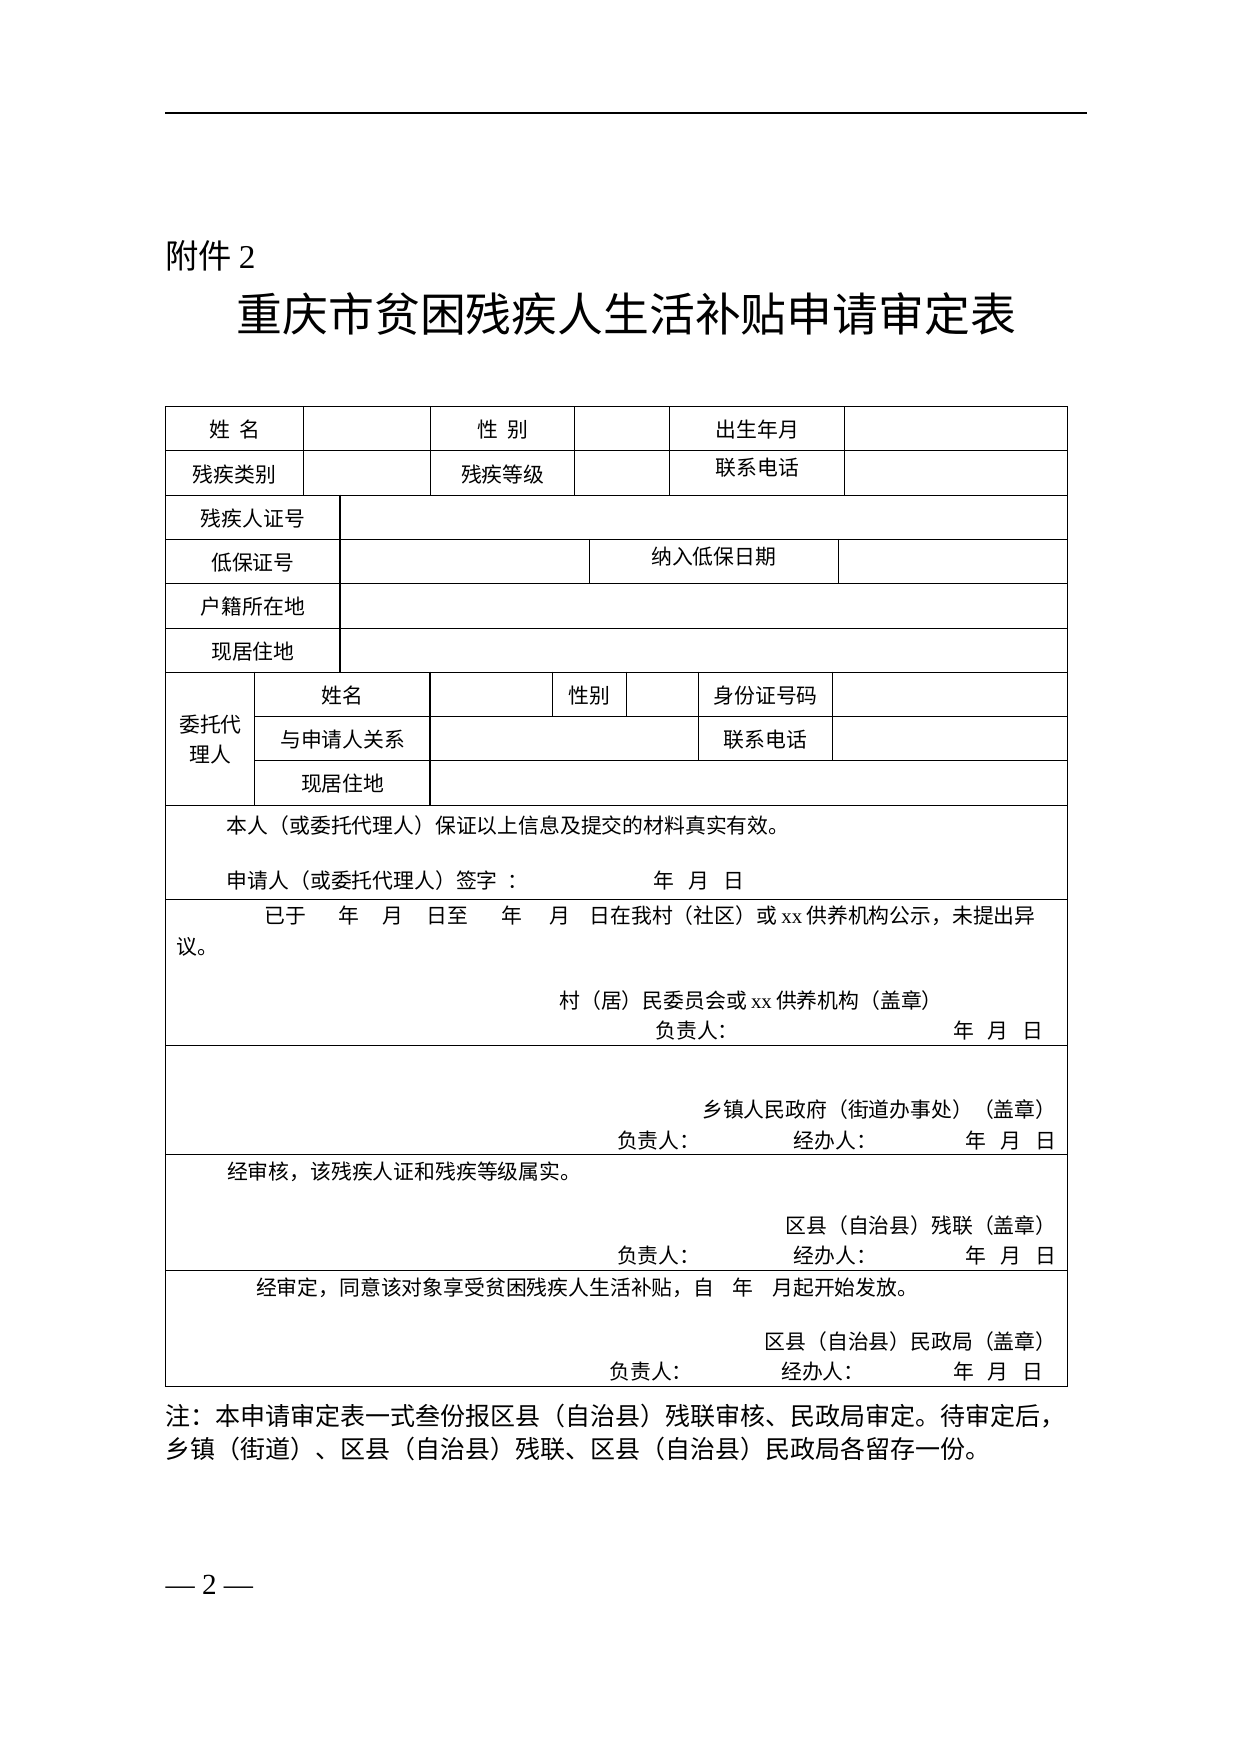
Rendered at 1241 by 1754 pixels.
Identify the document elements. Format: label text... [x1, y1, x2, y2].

text 附件2 [165, 218, 1087, 281]
table_cell [627, 673, 698, 716]
table_cell [431, 761, 1067, 804]
table_cell 委托代理人 [166, 673, 254, 804]
table_cell 身份证号码 [699, 673, 832, 716]
table_cell [845, 451, 1067, 494]
table_cell 现居住地 [166, 629, 339, 672]
table_header [845, 407, 1067, 450]
table_cell 已于 年 月 日至 年 月 日在我村（社区）或xx供养机构公示，未提出异议。 村（居）民委员会或xx供养机构（盖章） 负责人： 年 月 日 [166, 900, 1067, 1044]
table_cell 低保证号 [166, 540, 339, 583]
table_cell 乡镇人民政府（街道办事处）（盖章） 负责人： 经办人： 年 月 日 [166, 1046, 1067, 1154]
table_header 姓 名 [166, 407, 303, 450]
table_cell [341, 584, 1067, 627]
table_cell 与申请人关系 [255, 717, 429, 760]
table_cell 纳入低保日期 [590, 540, 838, 583]
table_cell 现居住地 [255, 761, 429, 804]
table_cell [833, 717, 1067, 760]
table_cell [431, 673, 552, 716]
table_cell [833, 673, 1067, 716]
table_cell 户籍所在地 [166, 584, 339, 627]
table_cell 残疾类别 [166, 451, 303, 494]
text 重庆市贫困残疾人生活补贴申请审定表 [165, 281, 1087, 343]
table_cell [431, 717, 698, 760]
table_header [304, 407, 430, 450]
table_cell [575, 451, 669, 494]
table_cell 残疾等级 [431, 451, 574, 494]
table_cell [341, 629, 1067, 672]
table_cell 联系电话 [699, 717, 832, 760]
table_cell 经审定，同意该对象享受贫困残疾人生活补贴，自 年 月起开始发放。 区县（自治县）民政局（盖章） 负责人： 经办人： 年 月 日 [166, 1271, 1067, 1386]
table_cell [341, 540, 589, 583]
table_header 出生年月 [670, 407, 844, 450]
table_header [575, 407, 669, 450]
table_cell 姓名 [255, 673, 429, 716]
table_header 性 别 [431, 407, 574, 450]
table_cell 联系电话 [670, 451, 844, 494]
table_cell 经审核，该残疾人证和残疾等级属实。 区县（自治县）残联（盖章） 负责人： 经办人： 年 月 日 [166, 1155, 1067, 1270]
table_cell [839, 540, 1067, 583]
table_cell 本人（或委托代理人）保证以上信息及提交的材料真实有效。 申请人（或委托代理人）签字 ： 年 月 日 [166, 806, 1067, 899]
table_cell [304, 451, 430, 494]
table_cell 性别 [553, 673, 626, 716]
table_cell 残疾人证号 [166, 496, 339, 539]
table_cell [341, 496, 1067, 539]
text 注：本申请审定表一式叁份报区县（自治县）残联审核、民政局审定。待审定后，乡镇（街道）、区县（自治县）残联、区县（自治县）民政局各留存一份。 [165, 1399, 1087, 1465]
